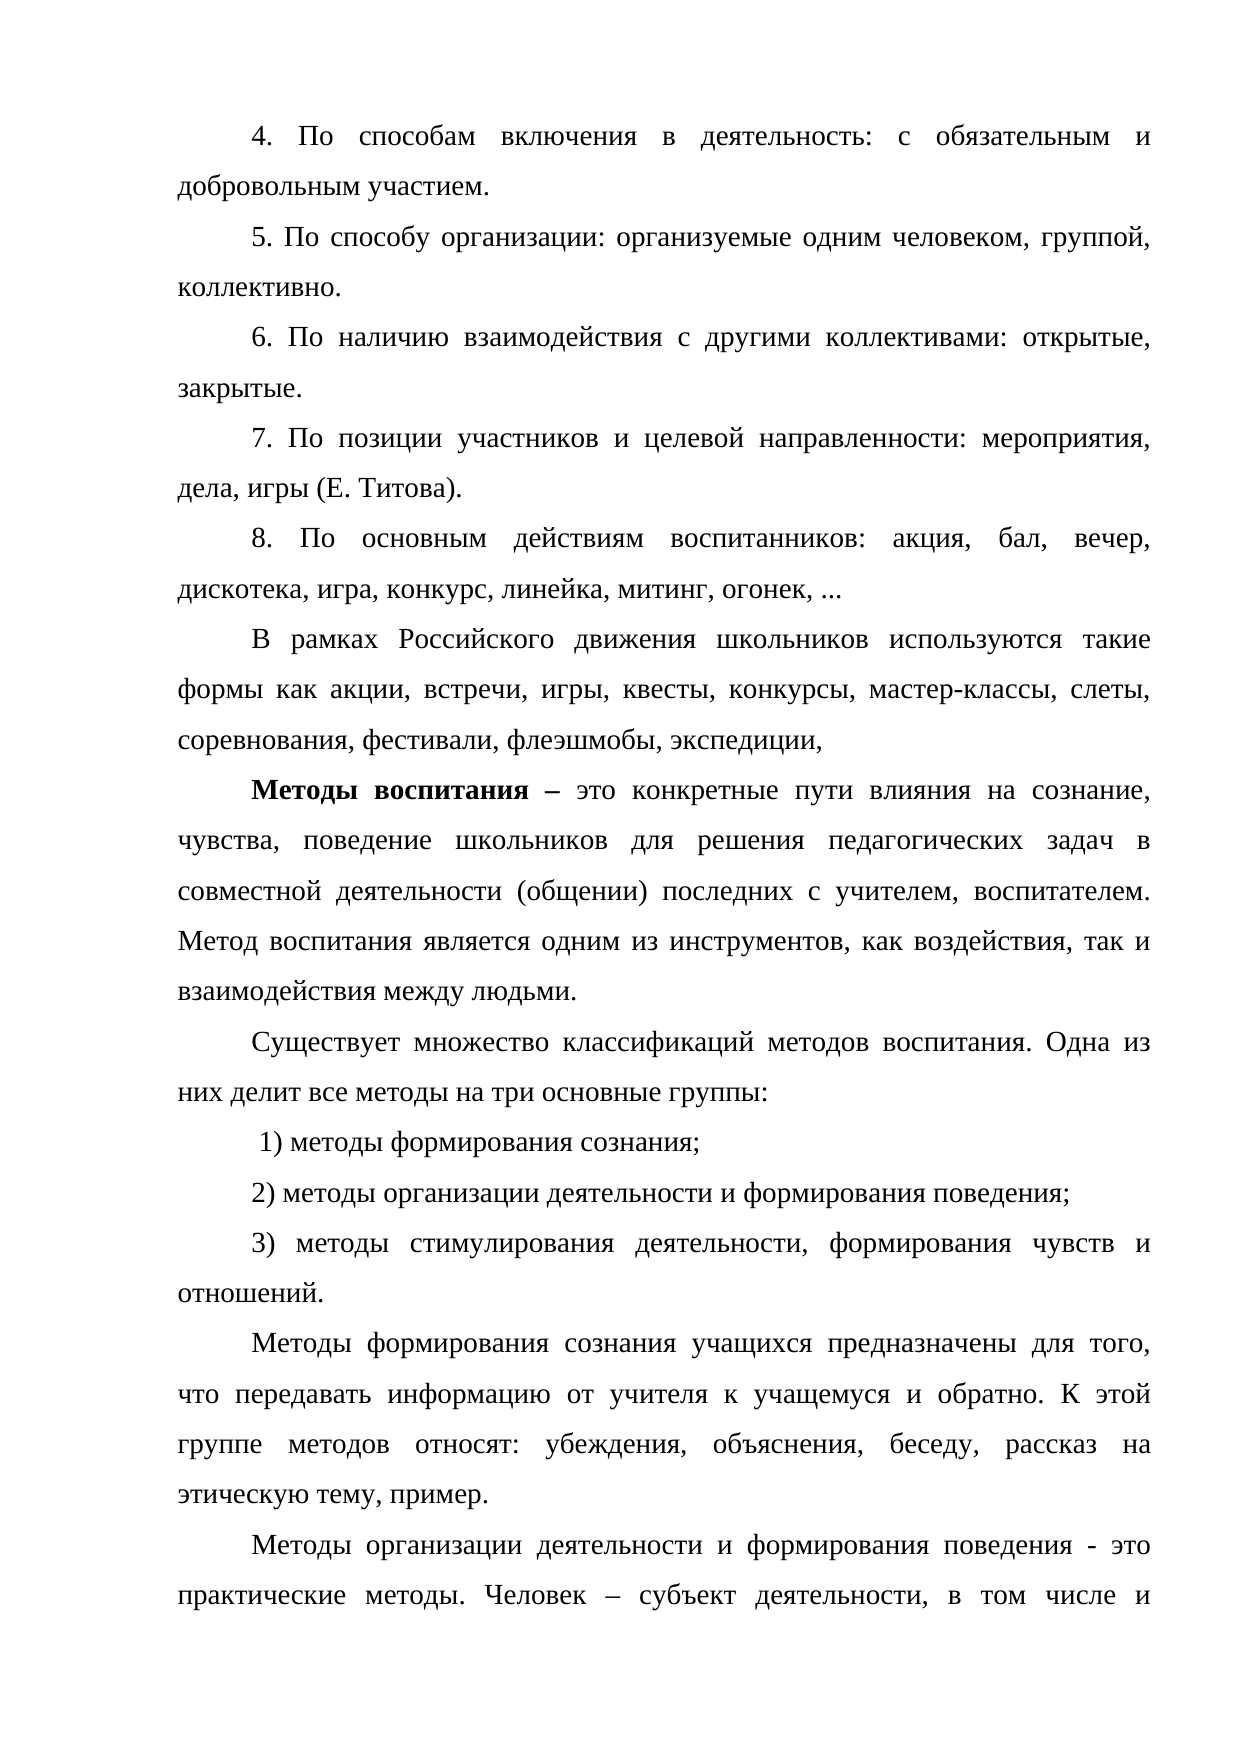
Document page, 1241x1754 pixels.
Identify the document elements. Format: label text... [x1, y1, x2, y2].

text 3) методы стимулирования деятельности, формирования чувств и отношений. [177, 1225, 1152, 1309]
text 7. По позиции участников и целевой направленности: мероприятия, дела, игры (Е. Титова). [177, 420, 1152, 504]
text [177, 1527, 1152, 1611]
text 4. По способам включения в деятельность: с обязательным и добровольным участием. [177, 118, 1152, 202]
text 8. По основным действиям воспитанников: акция, бал, вечер, дискотека, игра, конкурс, линейка, митинг, огонек, ... [177, 521, 1152, 604]
text Методы формирования сознания учащихся предназначены для того, что передавать информацию от учителя к учащемуся и обратно. К этой группе методов относят: убеждения, объяснения, беседу, рассказ на этическую тему, пример. [177, 1326, 1152, 1510]
text В рамках Российского движения школьников используются такие формы как акции, встречи, игры, квесты, конкурсы, мастер-классы, слеты, соревнования, фестивали, флеэшмобы, экспедиции, [177, 621, 1152, 755]
text 2) методы организации деятельности и формирования поведения; [177, 1175, 1152, 1208]
text 5. По способу организации: организуемые одним человеком, группой, коллективно. [177, 219, 1152, 303]
text 1) методы формирования сознания; [177, 1124, 1152, 1158]
text Методы воспитания – это конкретные пути влияния на сознание, чувства, поведение школьников для решения педагогических задач в совместной деятельности (общении) последних с учителем, воспитателем. Метод воспитания является одним из инструментов, как воздействия, так и взаимодействия между людьми. [177, 772, 1152, 1007]
text Существует множество классификаций методов воспитания. Одна из них делит все методы на три основные группы: [177, 1024, 1152, 1108]
text 6. По наличию взаимодействия с другими коллективами: открытые, закрытые. [177, 319, 1152, 403]
